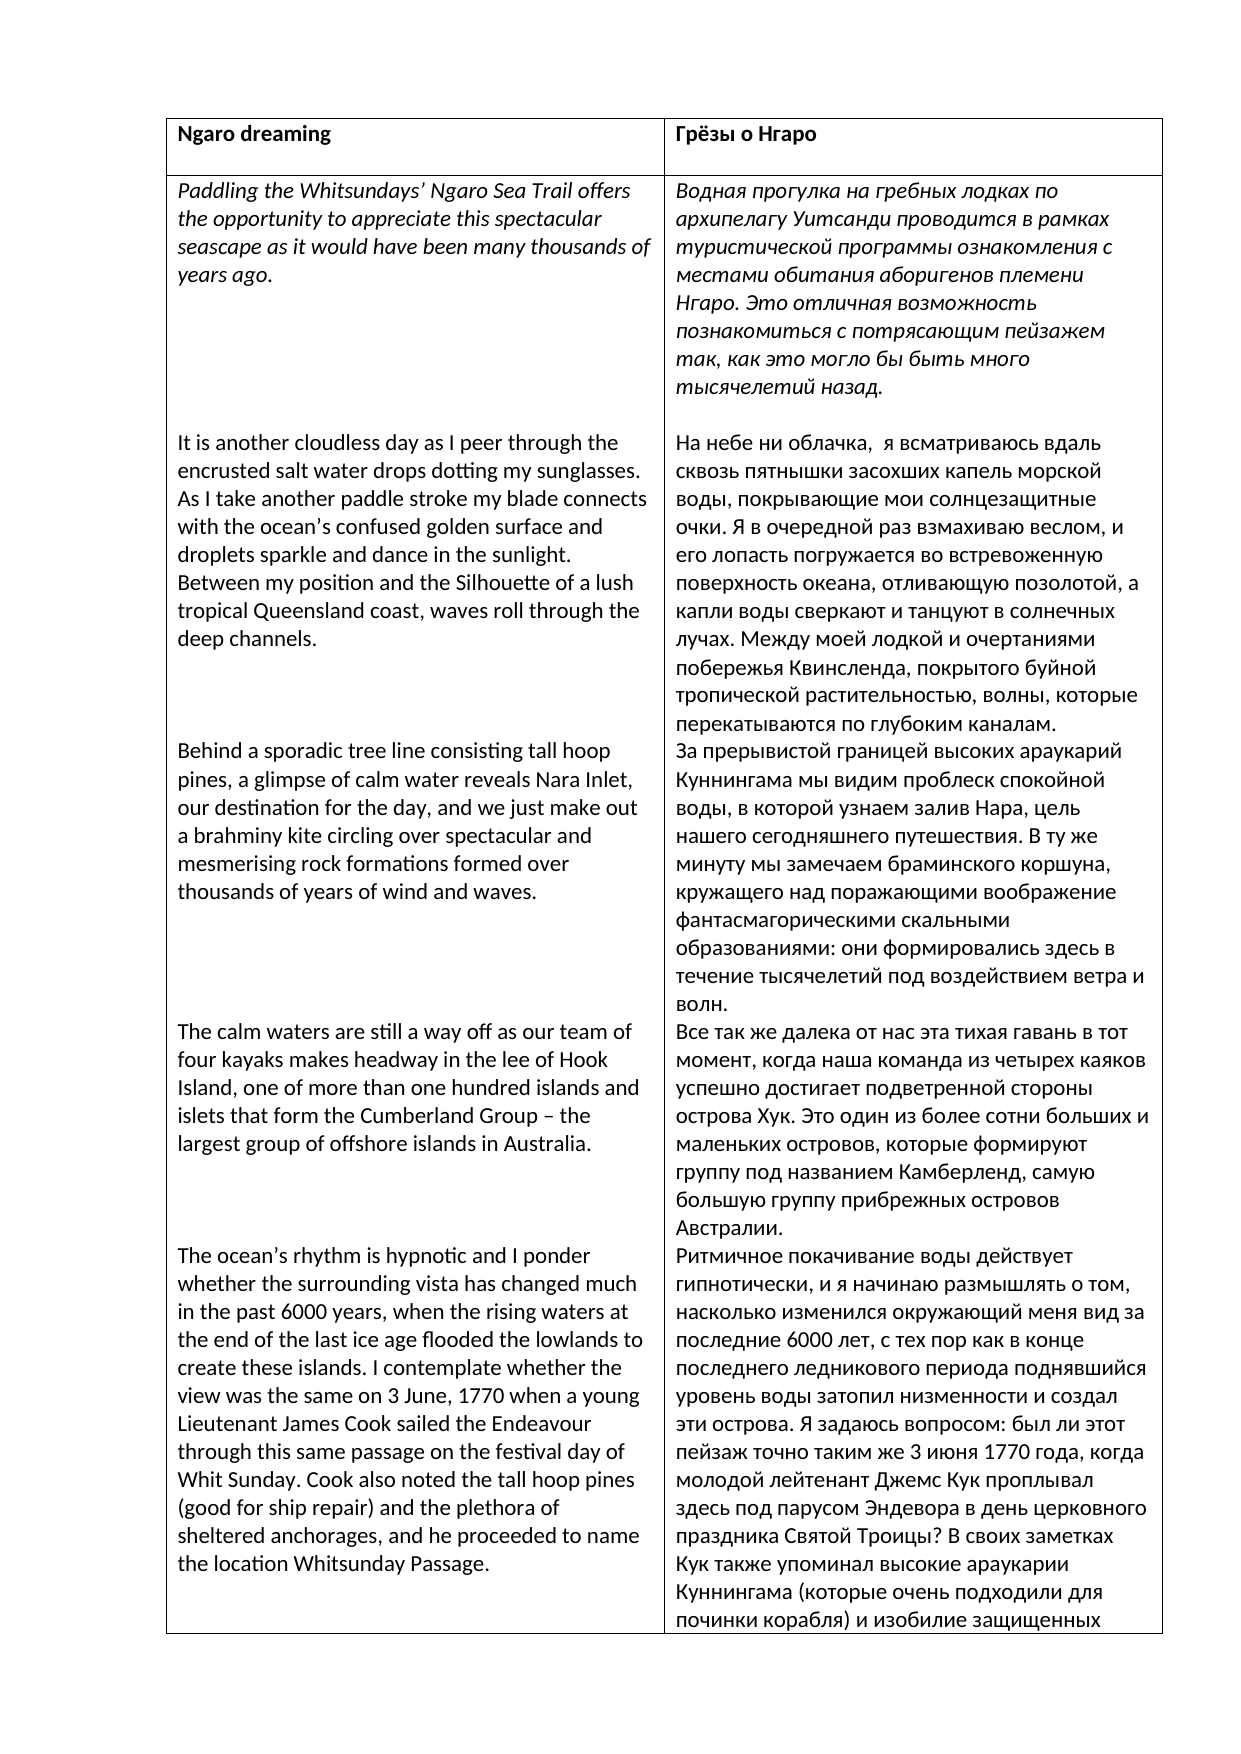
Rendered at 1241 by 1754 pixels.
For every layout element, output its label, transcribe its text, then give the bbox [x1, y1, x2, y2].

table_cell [665, 176, 1162, 1633]
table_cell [167, 176, 664, 1633]
table_header Ngaro dreaming [167, 119, 664, 175]
table_header Грёзы о Нгаро [665, 119, 1162, 175]
